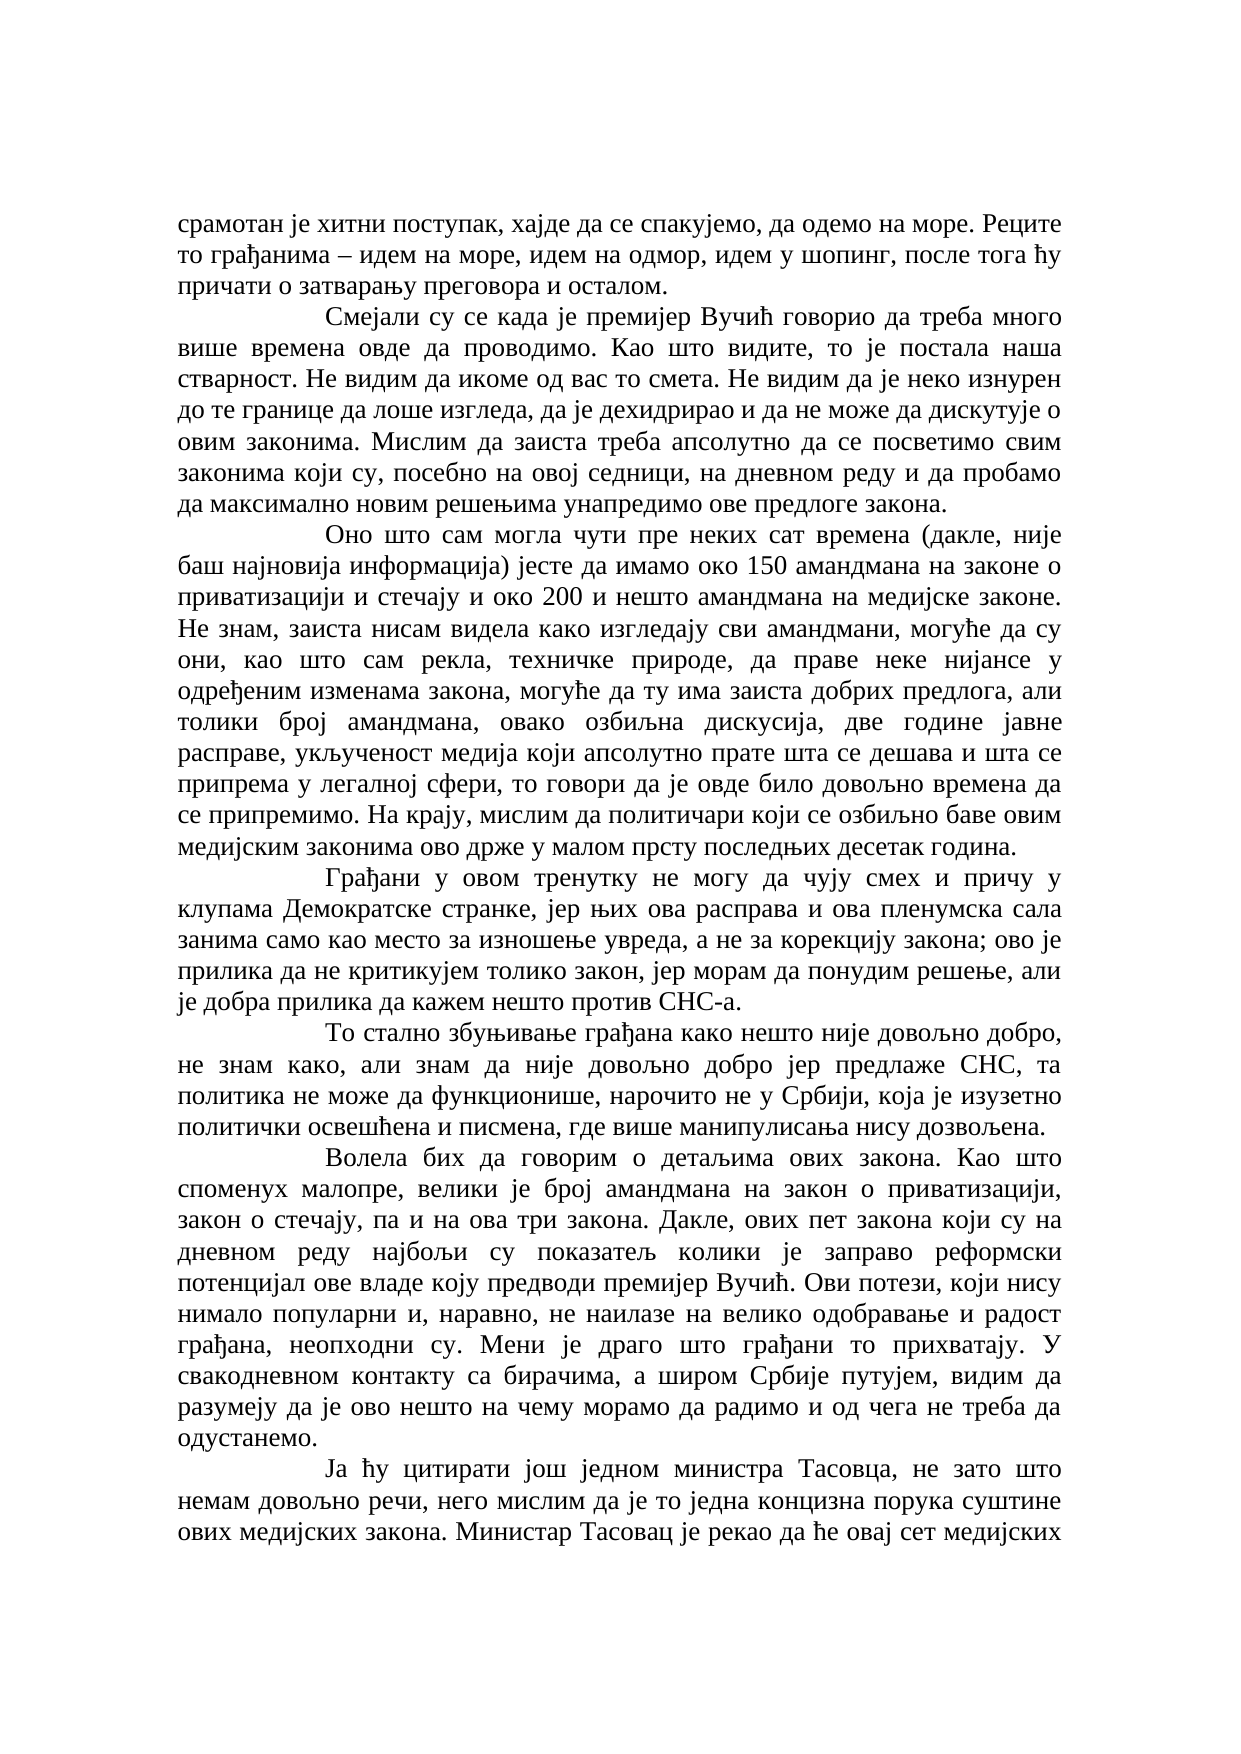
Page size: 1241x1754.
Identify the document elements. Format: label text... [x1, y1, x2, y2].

text Волела бих да говорим о детаљима ових закона. Као што споменух малопре, велики је број амандмана на закон о приватизацији, закон о стечају, па и на ова три закона. Дакле, ових пет закона који су на дневном реду најбољи су показатељ колики је заправо реформски потенцијал ове владе коју предводи премијер Вучић. Ови потези, који нису нимало популарни и, наравно, не наилазе на велико одобравање и радост грађана, неопходни су. Мени је драго што грађани то прихватају. У свакодневном контакту са бирачима, а широм Србије путујем, видим да разумеју да је ово нешто на чему морамо да радимо и од чега не треба да одустанемо. [177, 1141, 1063, 1453]
text Оно што сам могла чути пре неких сат времена (дакле, није баш најновија информација) јесте да имамо око 150 амандмана на законе о приватизацији и стечају и око 200 и нешто амандмана на медијске законе. Не знам, заиста нисам видела како изгледају сви амандмани, могуће да су они, као што сам рекла, техничке природе, да праве неке нијансе у одређеним изменама закона, могуће да ту има заиста добрих предлога, али толики број амандмана, овако озбиљна дискусија, две године јавне расправе, укљученост медија који апсолутно прате шта се дешава и шта се припрема у легалној сфери, то говори да је овде било довољно времена да се припремимо. На крају, мислим да политичари који се озбиљно баве овим медијским законима ово држе у малом прсту последњих десетак година. [177, 518, 1063, 861]
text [177, 207, 1063, 300]
text То стално збуњивање грађана како нешто није довољно добро, не знам како, али знам да није довољно добро јер предлаже СНС, та политика не може да функционише, нарочито не у Србији, која је изузетно политички освешћена и писмена, где више манипулисања нису дозвољена. [177, 1017, 1063, 1141]
text Смејали су се када је премијер Вучић говорио да треба много више времена овде да проводимо. Као што видите, то је постала наша стварност. Не видим да икоме од вас то смета. Не видим да је неко изнурен до те границе да лоше изгледа, да је дехидрирао и да не може да дискутује о овим законима. Мислим да заиста треба апсолутно да се посветимо свим законима који су, посебно на овој седници, на дневном реду и да пробамо да максимално новим решењима унапредимо ове предлоге закона. [177, 300, 1063, 518]
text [177, 1453, 1063, 1546]
text Грађани у овом тренутку не могу да чују смех и причу у клупама Демократске странке, јер њих ова расправа и ова пленумска сала занима само као место за изношење увреда, а не за корекцију закона; ово је прилика да не критикујем толико закон, јер морам да понудим решење, али је добра прилика да кажем нешто против СНС-а. [177, 861, 1063, 1017]
